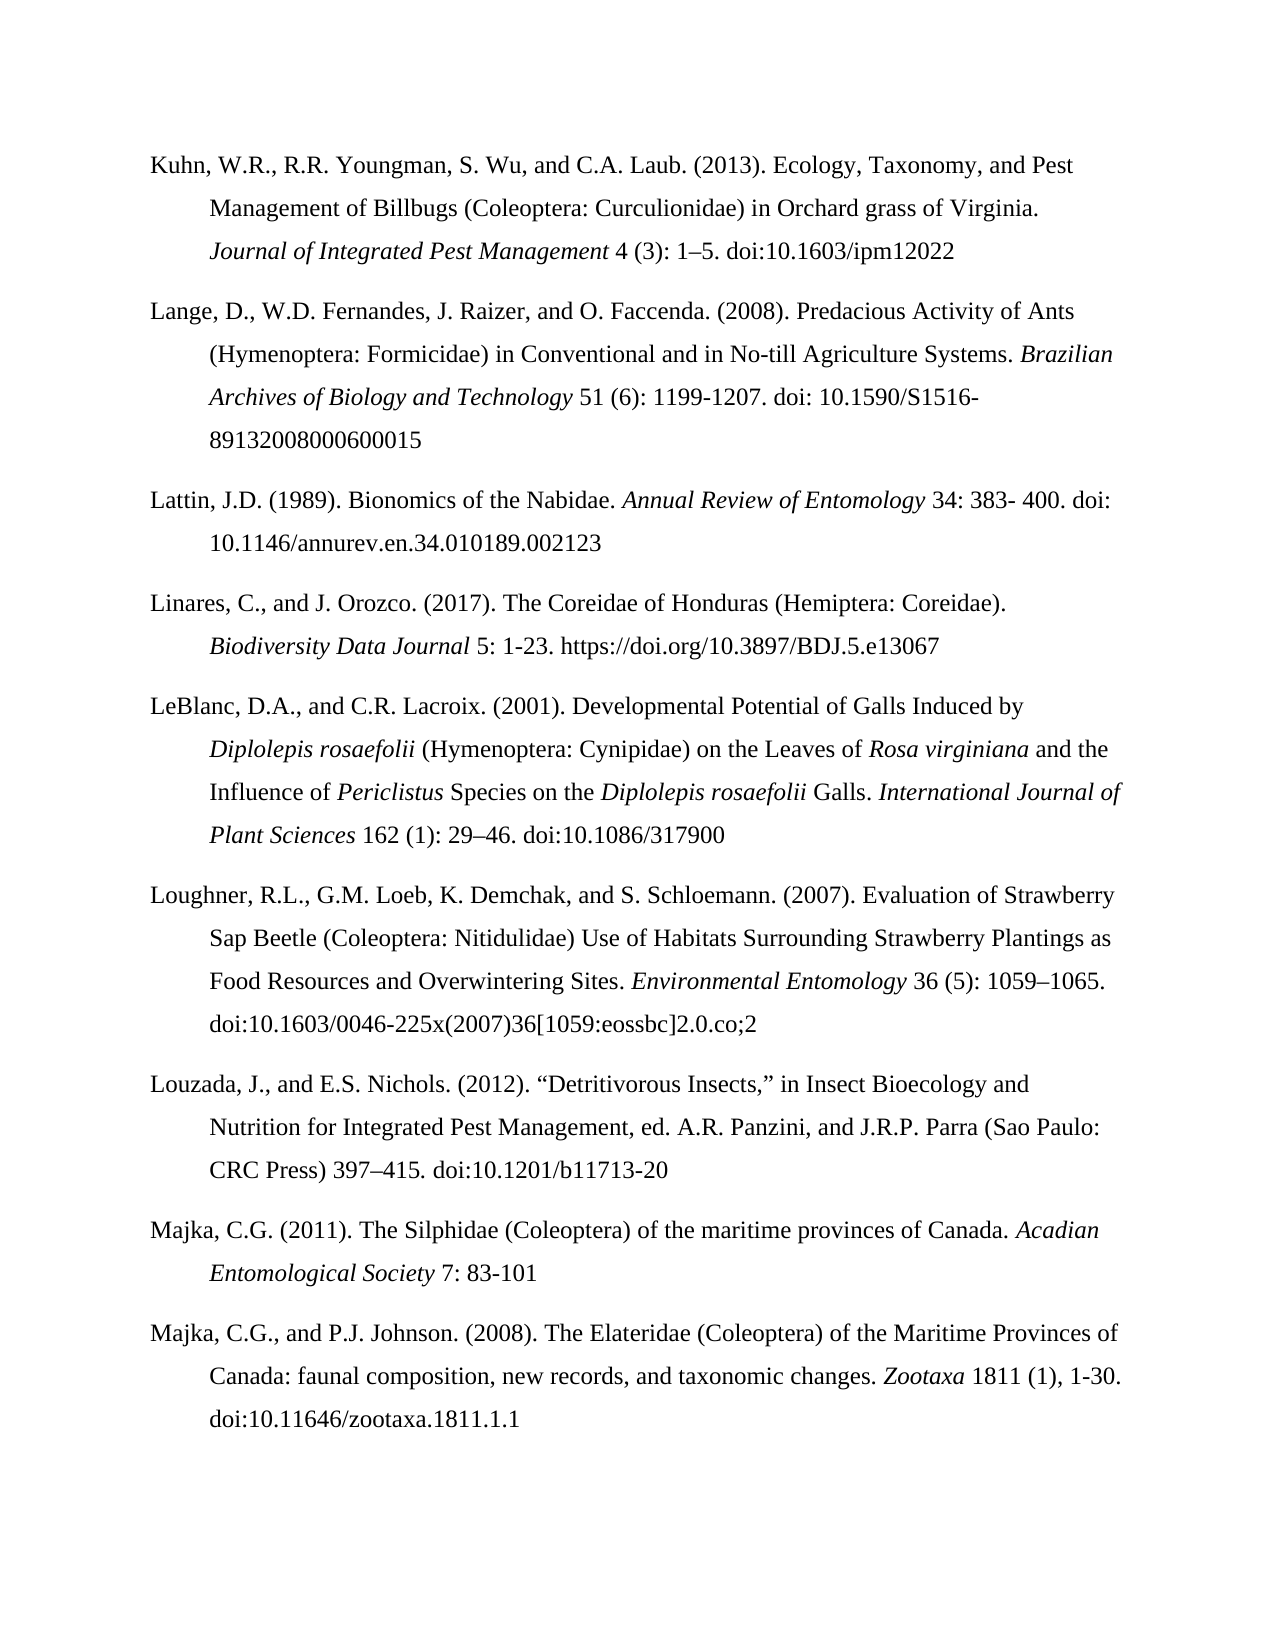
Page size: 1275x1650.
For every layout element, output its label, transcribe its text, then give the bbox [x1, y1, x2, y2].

text Lattin, J.D. (1989). Bionomics of the Nabidae. Annual Review of Entomology 34: 383- 400. doi: 10.1146/annurev.en.34.010189.002123 [150, 485, 1125, 557]
text Kuhn, W.R., R.R. Youngman, S. Wu, and C.A. Laub. (2013). Ecology, Taxonomy, and Pest Management of Billbugs (Coleoptera: Curculionidae) in Orchard grass of Virginia. Journal of Integrated Pest Management 4 (3): 1–5. doi:10.1603/ipm12022 [150, 150, 1125, 265]
text Majka, C.G., and P.J. Johnson. (2008). The Elateridae (Coleoptera) of the Maritime Provinces of Canada: faunal composition, new records, and taxonomic changes. Zootaxa 1811 (1), 1-30. doi:10.11646/zootaxa.1811.1.1 [150, 1318, 1125, 1433]
text LeBlanc, D.A., and C.R. Lacroix. (2001). Developmental Potential of Galls Induced by Diplolepis rosaefolii (Hymenoptera: Cynipidae) on the Leaves of Rosa virginiana and the Influence of Periclistus Species on the Diplolepis rosaefolii Galls. International Journal of Plant Sciences 162 (1): 29–46. doi:10.1086/317900 [150, 691, 1125, 849]
text Lange, D., W.D. Fernandes, J. Raizer, and O. Faccenda. (2008). Predacious Activity of Ants (Hymenoptera: Formicidae) in Conventional and in No-till Agriculture Systems. Brazilian Archives of Biology and Technology 51 (6): 1199-1207. doi: 10.1590/S1516-89132008000600015 [150, 296, 1125, 454]
text Majka, C.G. (2011). The Silphidae (Coleoptera) of the maritime provinces of Canada. Acadian Entomological Society 7: 83-101 [150, 1215, 1125, 1287]
text Louzada, J., and E.S. Nichols. (2012). “Detritivorous Insects,” in Insect Bioecology and Nutrition for Integrated Pest Management, ed. A.R. Panzini, and J.R.P. Parra (Sao Paulo: CRC Press) 397–415. doi:10.1201/b11713-20 [150, 1069, 1125, 1184]
text Linares, C., and J. Orozco. (2017). The Coreidae of Honduras (Hemiptera: Coreidae). Biodiversity Data Journal 5: 1-23. https://doi.org/10.3897/BDJ.5.e13067 [150, 588, 1125, 660]
text Loughner, R.L., G.M. Loeb, K. Demchak, and S. Schloemann. (2007). Evaluation of Strawberry Sap Beetle (Coleoptera: Nitidulidae) Use of Habitats Surrounding Strawberry Plantings as Food Resources and Overwintering Sites. Environmental Entomology 36 (5): 1059–1065. doi:10.1603/0046-225x(2007)36[1059:eossbc]2.0.co;2 [150, 880, 1125, 1038]
